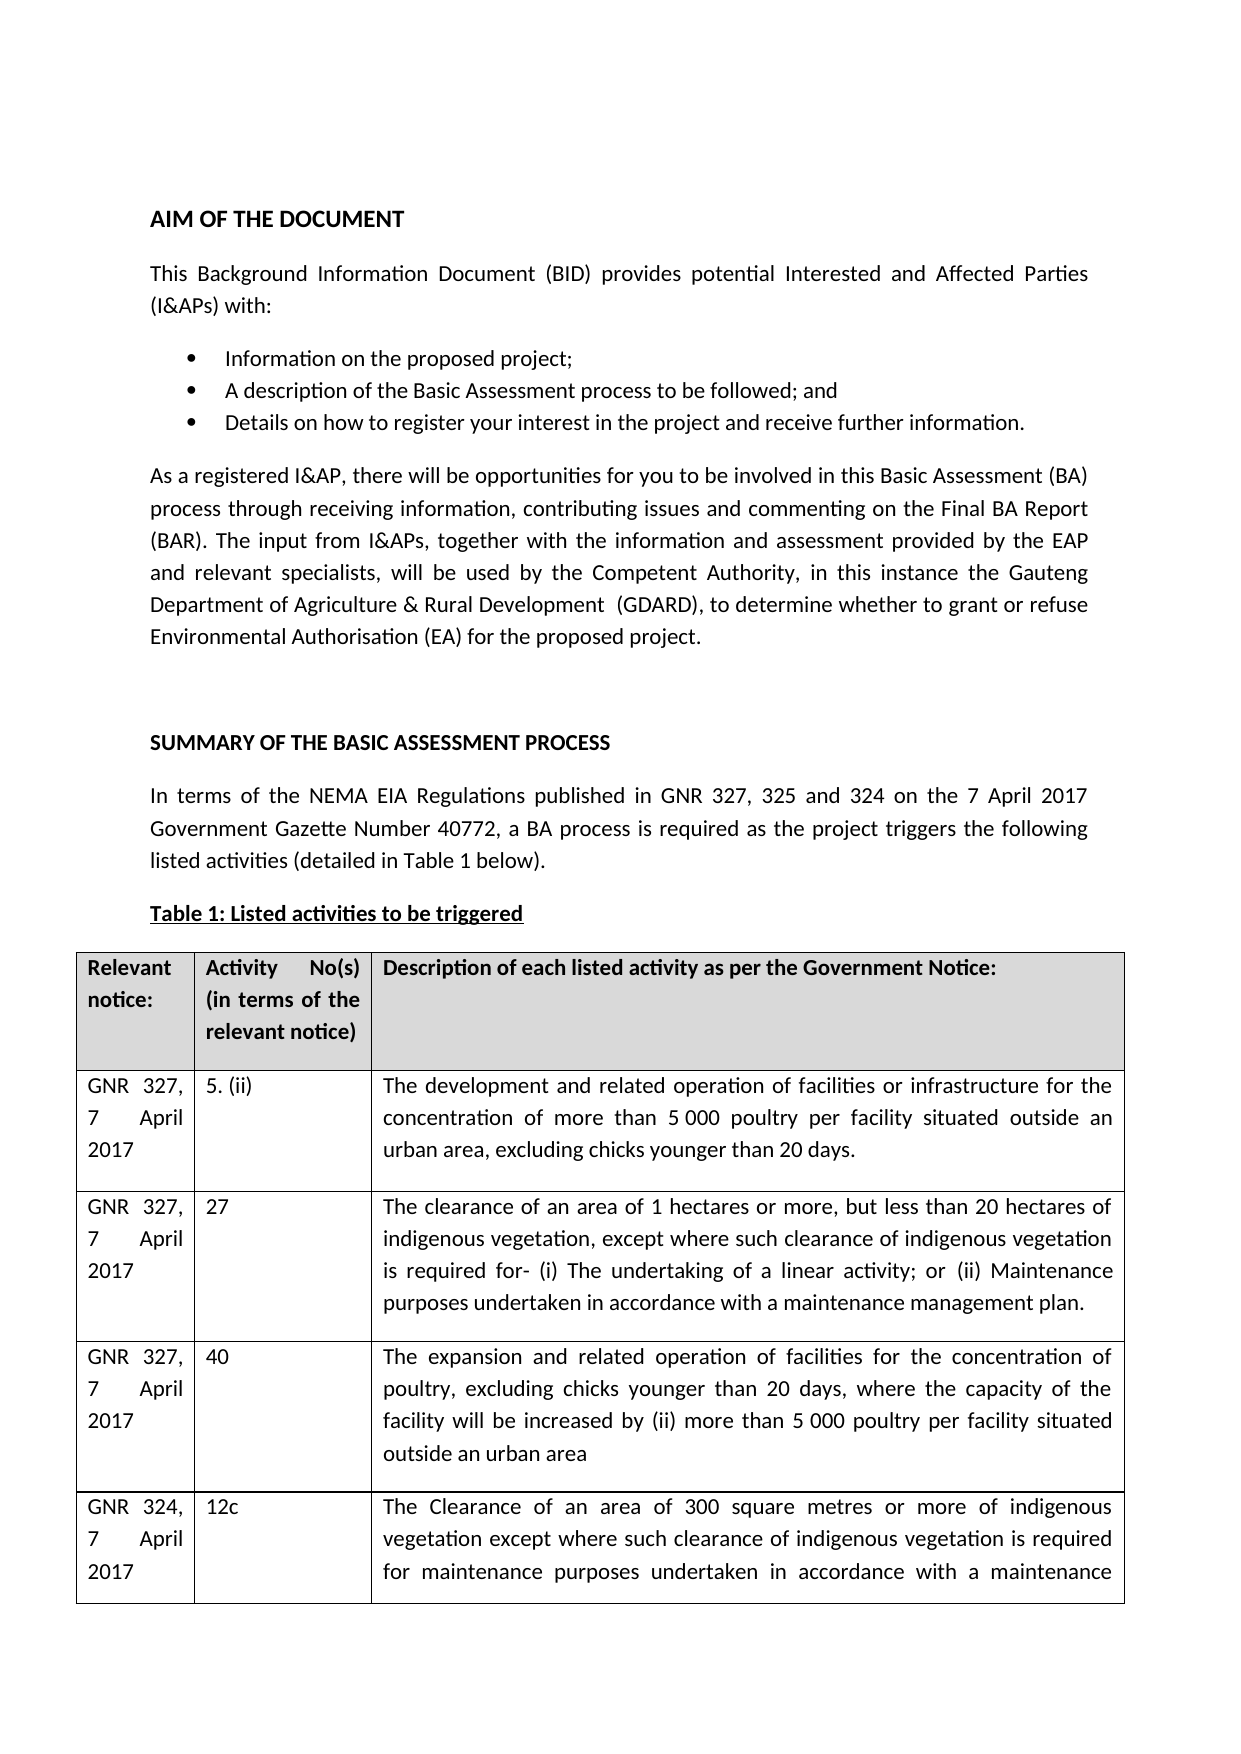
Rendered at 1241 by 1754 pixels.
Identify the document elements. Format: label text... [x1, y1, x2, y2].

table_cell GNR 327, 7 April 2017 [77, 1342, 194, 1491]
list Information on the proposed project; [187, 344, 1090, 372]
table_cell 12c [195, 1493, 371, 1603]
table_cell GNR 327, 7 April 2017 [77, 1192, 194, 1341]
list Details on how to register your interest in the project and receive further information. [187, 408, 1090, 436]
text Table 1: Listed activities to be triggered [150, 899, 1090, 927]
text As a registered I&AP, there will be opportunities for you to be involved in this Basic Assessment (BA) process through receiving information, contributing issues and commenting on the Final BA Report (BAR). The input from I&APs, together with the information and assessment provided by the EAP and relevant specialists, will be used by the Competent Authority, in this instance the Gauteng Department of Agriculture & Rural Development (GDARD), to determine whether to grant or refuse Environmental Authorisation (EA) for the proposed project. [150, 461, 1090, 650]
table_cell The clearance of an area of 1 hectares or more, but less than 20 hectares of indigenous vegetation, except where such clearance of indigenous vegetation is required for- (i) The undertaking of a linear activity; or (ii) Maintenance purposes undertaken in accordance with a maintenance management plan. [372, 1192, 1124, 1341]
table_cell GNR 327, 7 April 2017 [77, 1071, 194, 1191]
table_cell 5. (ii) [195, 1071, 371, 1191]
text AIM OF THE DOCUMENT [150, 203, 1090, 233]
list A description of the Basic Assessment process to be followed; and [187, 376, 1090, 404]
table_cell The development and related operation of facilities or infrastructure for the concentration of more than 5 000 poultry per facility situated outside an urban area, excluding chicks younger than 20 days. [372, 1071, 1124, 1191]
table_header Activity No(s) (in terms of the relevant notice) [195, 953, 371, 1070]
table_header Description of each listed activity as per the Government Notice: [372, 953, 1124, 1070]
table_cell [372, 1493, 1124, 1603]
table_header Relevant notice: [77, 953, 194, 1070]
table_cell 27 [195, 1192, 371, 1341]
text SUMMARY OF THE BASIC ASSESSMENT PROCESS [150, 728, 1090, 756]
table_cell GNR 324, 7 April 2017 [77, 1493, 194, 1603]
table_cell 40 [195, 1342, 371, 1491]
table_cell The expansion and related operation of facilities for the concentration of poultry, excluding chicks younger than 20 days, where the capacity of the facility will be increased by (ii) more than 5 000 poultry per facility situated outside an urban area [372, 1342, 1124, 1491]
text In terms of the NEMA EIA Regulations published in GNR 327, 325 and 324 on the 7 April 2017 Government Gazette Number 40772, a BA process is required as the project triggers the following listed activities (detailed in Table 1 below). [150, 781, 1090, 874]
text This Background Information Document (BID) provides potential Interested and Affected Parties (I&APs) with: [150, 259, 1090, 319]
